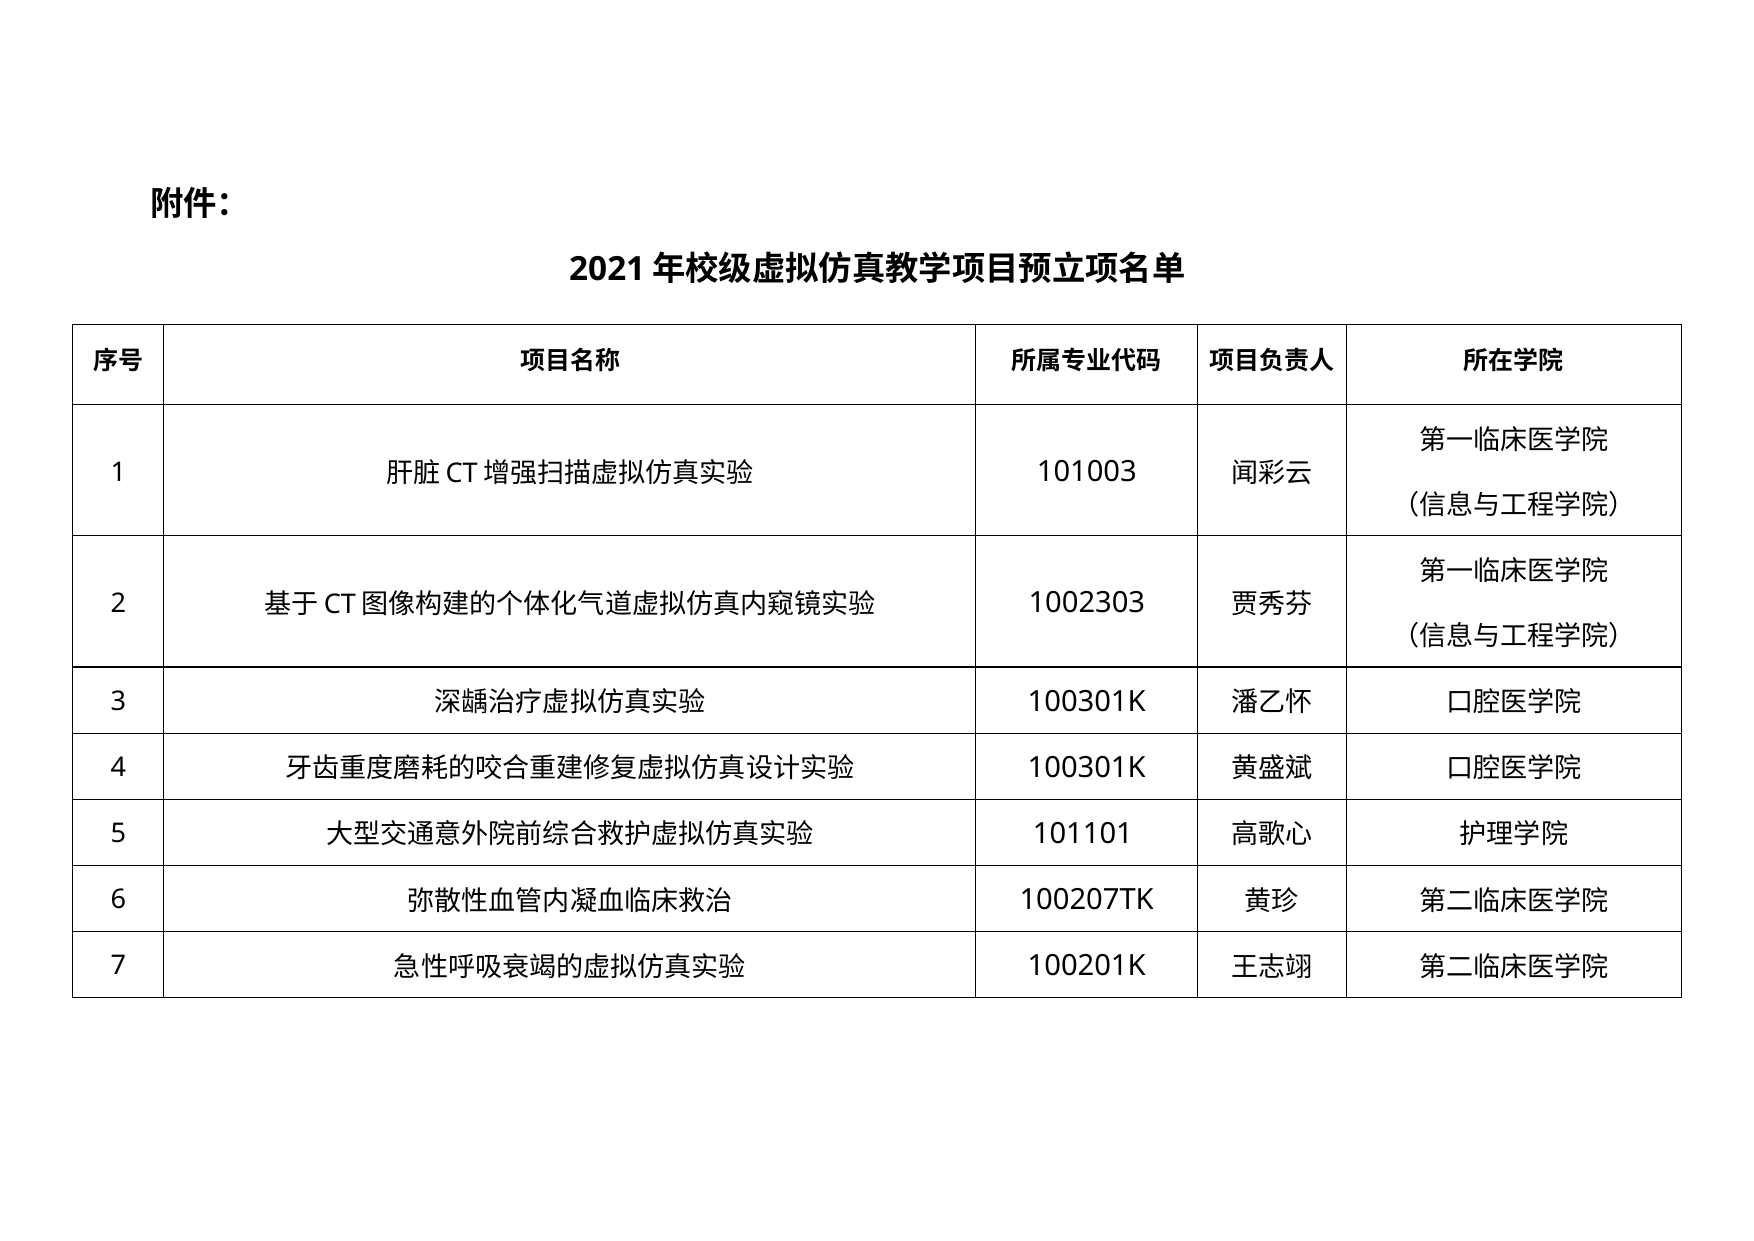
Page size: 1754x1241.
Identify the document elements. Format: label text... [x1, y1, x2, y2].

table_header 所在学院 [1347, 325, 1681, 404]
table_cell 贾秀芬 [1198, 536, 1346, 666]
table_cell 深龋治疗虚拟仿真实验 [164, 668, 975, 732]
table_cell 大型交通意外院前综合救护虚拟仿真实验 [164, 800, 975, 864]
table_cell 口腔医学院 [1347, 668, 1681, 732]
table_cell 潘乙怀 [1198, 668, 1346, 732]
table_cell 7 [73, 932, 163, 997]
table_cell 第一临床医学院 （信息与工程学院） [1347, 405, 1681, 535]
table_cell 急性呼吸衰竭的虚拟仿真实验 [164, 932, 975, 997]
table_cell 100201K [976, 932, 1197, 997]
text 附件： [150, 169, 1604, 234]
table_cell 牙齿重度磨耗的咬合重建修复虚拟仿真设计实验 [164, 734, 975, 798]
table_cell 101101 [976, 800, 1197, 864]
table_cell 护理学院 [1347, 800, 1681, 864]
table_cell 100207TK [976, 866, 1197, 931]
table_cell 100301K [976, 668, 1197, 732]
table_cell 100301K [976, 734, 1197, 798]
table_cell 101003 [976, 405, 1197, 535]
table_header 项目负责人 [1198, 325, 1346, 404]
table_cell 4 [73, 734, 163, 798]
table_header 项目名称 [164, 325, 975, 404]
table_cell 第一临床医学院 （信息与工程学院） [1347, 536, 1681, 666]
table_cell 黄珍 [1198, 866, 1346, 931]
table_cell 第二临床医学院 [1347, 932, 1681, 997]
table_cell 1 [73, 405, 163, 535]
table_cell 弥散性血管内凝血临床救治 [164, 866, 975, 931]
table_cell 闻彩云 [1198, 405, 1346, 535]
table_cell 5 [73, 800, 163, 864]
table_cell 6 [73, 866, 163, 931]
table_cell 第二临床医学院 [1347, 866, 1681, 931]
table_cell 基于CT图像构建的个体化气道虚拟仿真内窥镜实验 [164, 536, 975, 666]
table_cell 3 [73, 668, 163, 732]
text 2021年校级虚拟仿真教学项目预立项名单 [150, 234, 1604, 299]
table_cell 高歌心 [1198, 800, 1346, 864]
table_cell 1002303 [976, 536, 1197, 666]
table_cell 口腔医学院 [1347, 734, 1681, 798]
table_cell 肝脏CT增强扫描虚拟仿真实验 [164, 405, 975, 535]
table_header 序号 [73, 325, 163, 404]
table_cell 2 [73, 536, 163, 666]
table_cell 黄盛斌 [1198, 734, 1346, 798]
table_cell 王志翊 [1198, 932, 1346, 997]
table_header 所属专业代码 [976, 325, 1197, 404]
